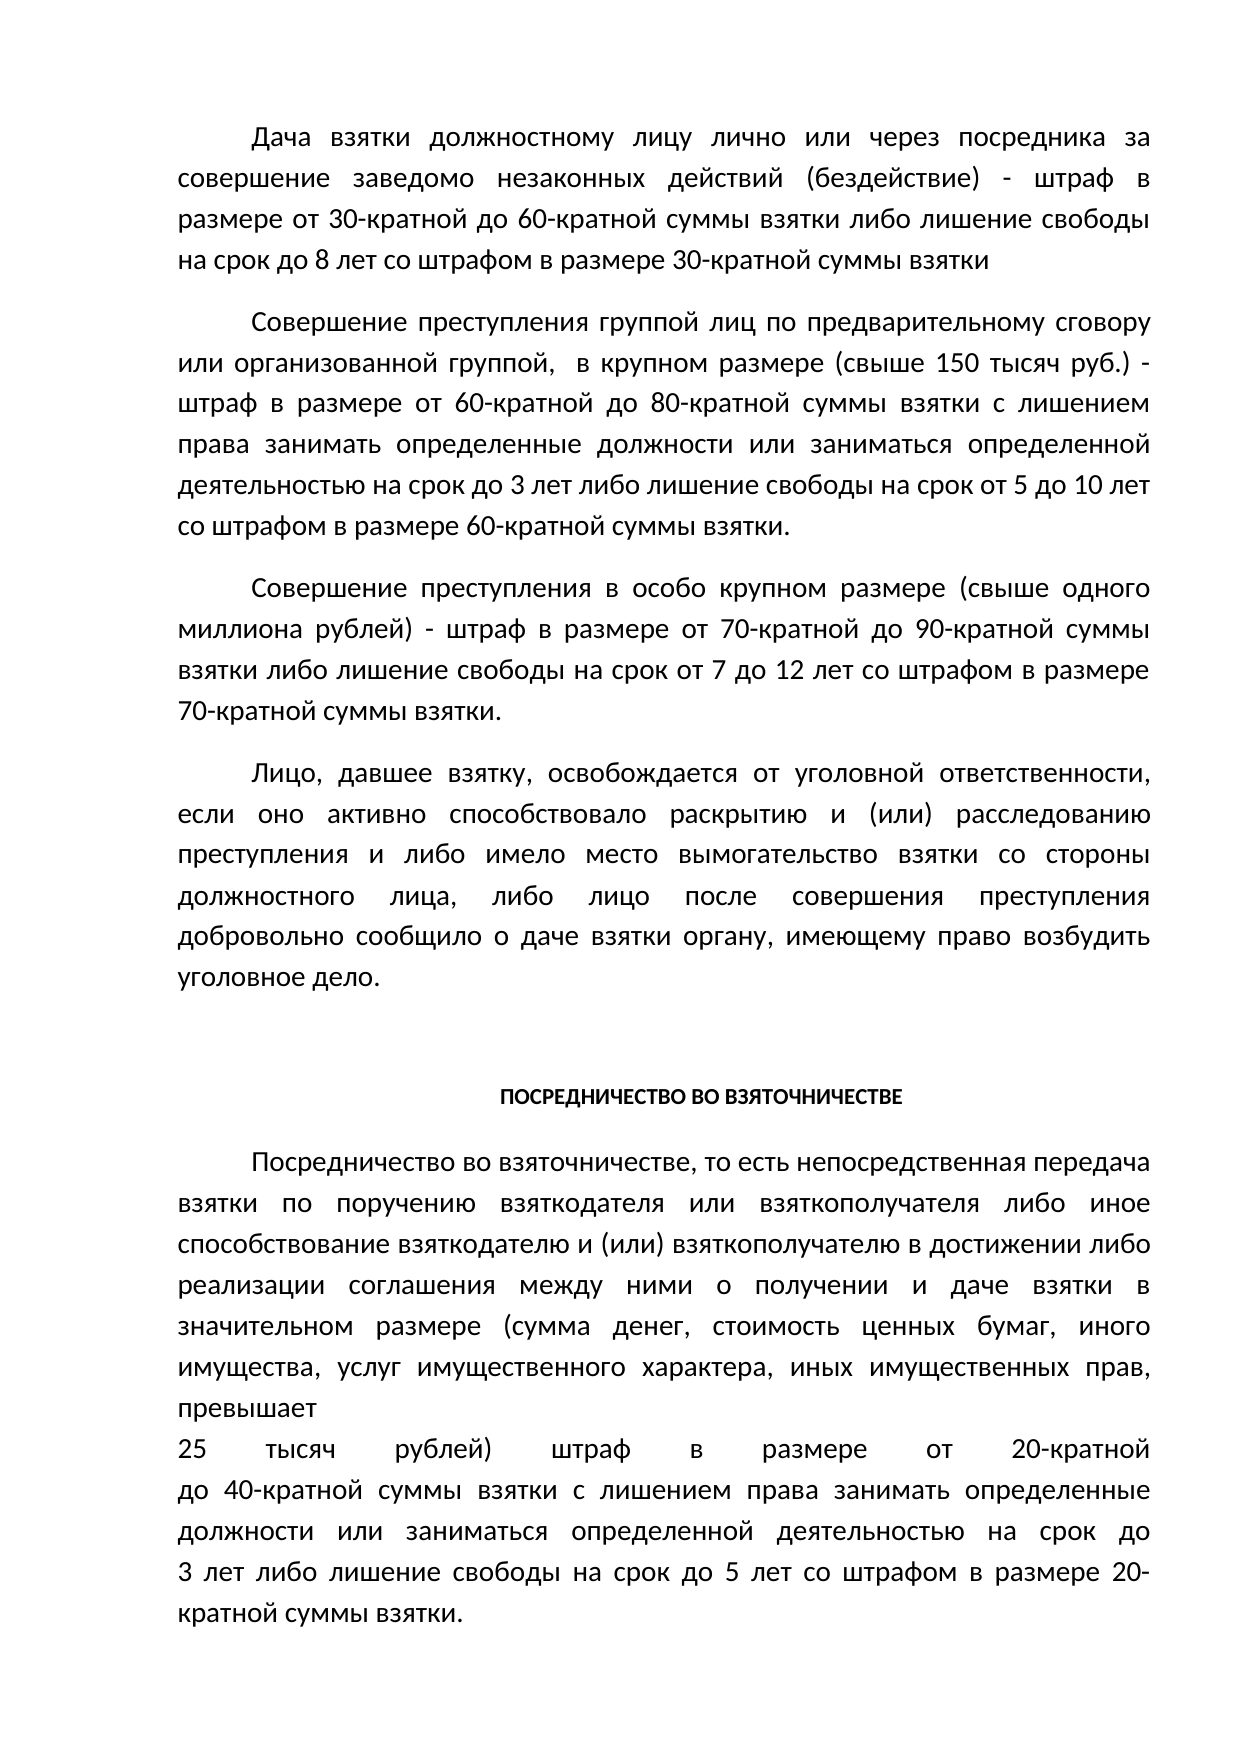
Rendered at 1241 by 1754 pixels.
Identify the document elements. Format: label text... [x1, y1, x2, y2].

text Совершение преступления в особо крупном размере (свыше одного миллиона рублей) - штраф в размере от 70-кратной до 90-кратной суммы взятки либо лишение свободы на срок от 7 до 12 лет со штрафом в размере 70-кратной суммы взятки. [177, 569, 1152, 728]
text Посредничество во взяточничестве, то есть непосредственная передача взятки по поручению взяткодателя или взяткополучателя либо иное способствование взяткодателю и (или) взяткополучателю в достижении либо реализации соглашения между ними о получении и даче взятки в значительном размере (сумма денег, стоимость ценных бумаг, иного имущества, услуг имущественного характера, иных имущественных прав, превышает 25 тысяч рублей) штраф в размере от 20-кратной до 40-кратной суммы взятки с лишением права занимать определенные должности или заниматься определенной деятельностью на срок до 3 лет либо лишение свободы на срок до 5 лет со штрафом в размере 20-кратной суммы взятки. [177, 1143, 1152, 1629]
text Лицо, давшее взятку, освобождается от уголовной ответственности, если оно активно способствовало раскрытию и (или) расследованию преступления и либо имело место вымогательство взятки со стороны должностного лица, либо лицо после совершения преступления добровольно сообщило о даче взятки органу, имеющему право возбудить уголовное дело. [177, 754, 1152, 994]
text ПОСРЕДНИЧЕСТВО ВО ВЗЯТОЧНИЧЕСТВЕ [177, 1082, 1152, 1110]
text Дача взятки должностному лицу лично или через посредника за совершение заведомо незаконных действий (бездействие) - штраф в размере от 30-кратной до 60-кратной суммы взятки либо лишение свободы на срок до 8 лет со штрафом в размере 30-кратной суммы взятки [177, 118, 1152, 277]
text Совершение преступления группой лиц по предварительному сговору или организованной группой, в крупном размере (свыше 150 тысяч руб.) - штраф в размере от 60-кратной до 80-кратной суммы взятки с лишением права занимать определенные должности или заниматься определенной деятельностью на срок до 3 лет либо лишение свободы на срок от 5 до 10 лет со штрафом в размере 60-кратной суммы взятки. [177, 303, 1152, 543]
